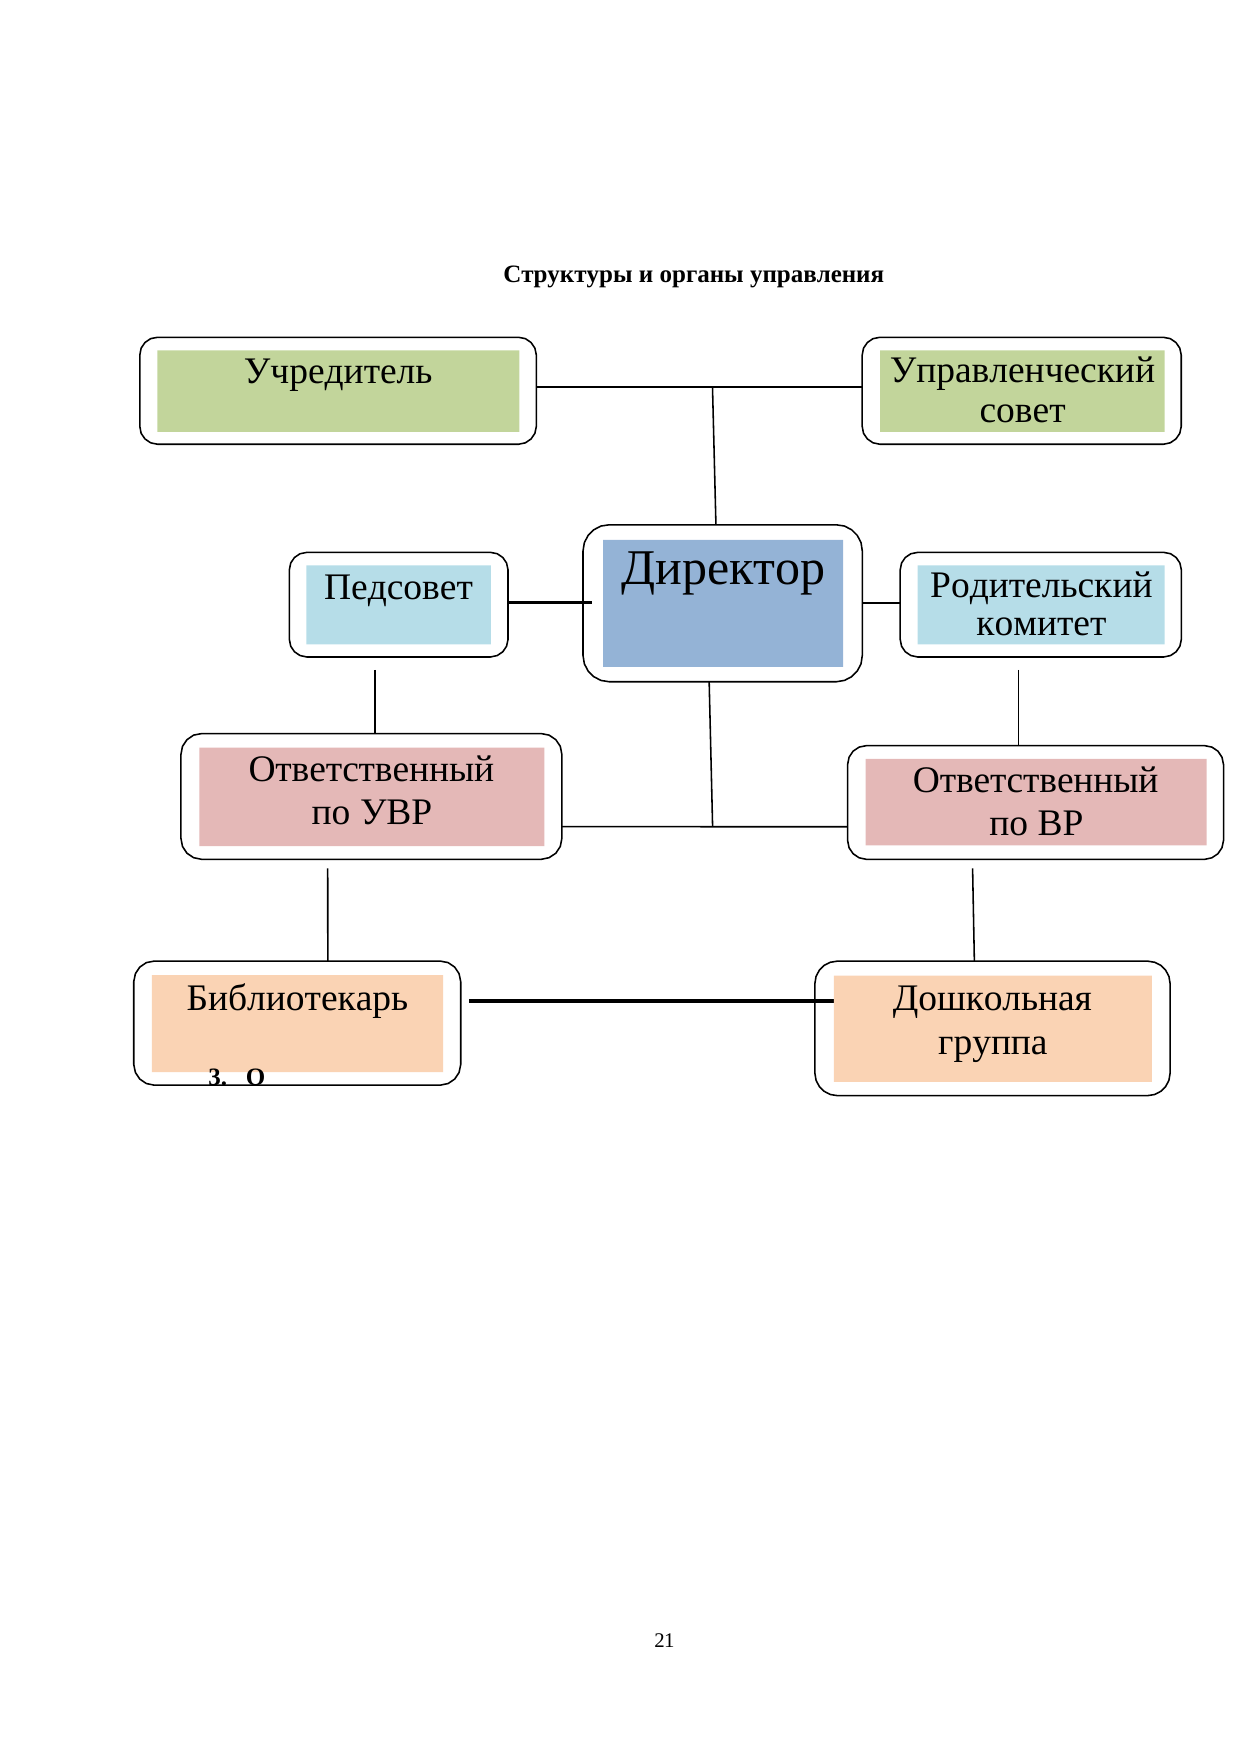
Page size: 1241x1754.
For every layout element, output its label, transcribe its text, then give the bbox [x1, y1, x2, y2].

text Структуры и органы управления [223, 259, 1163, 287]
